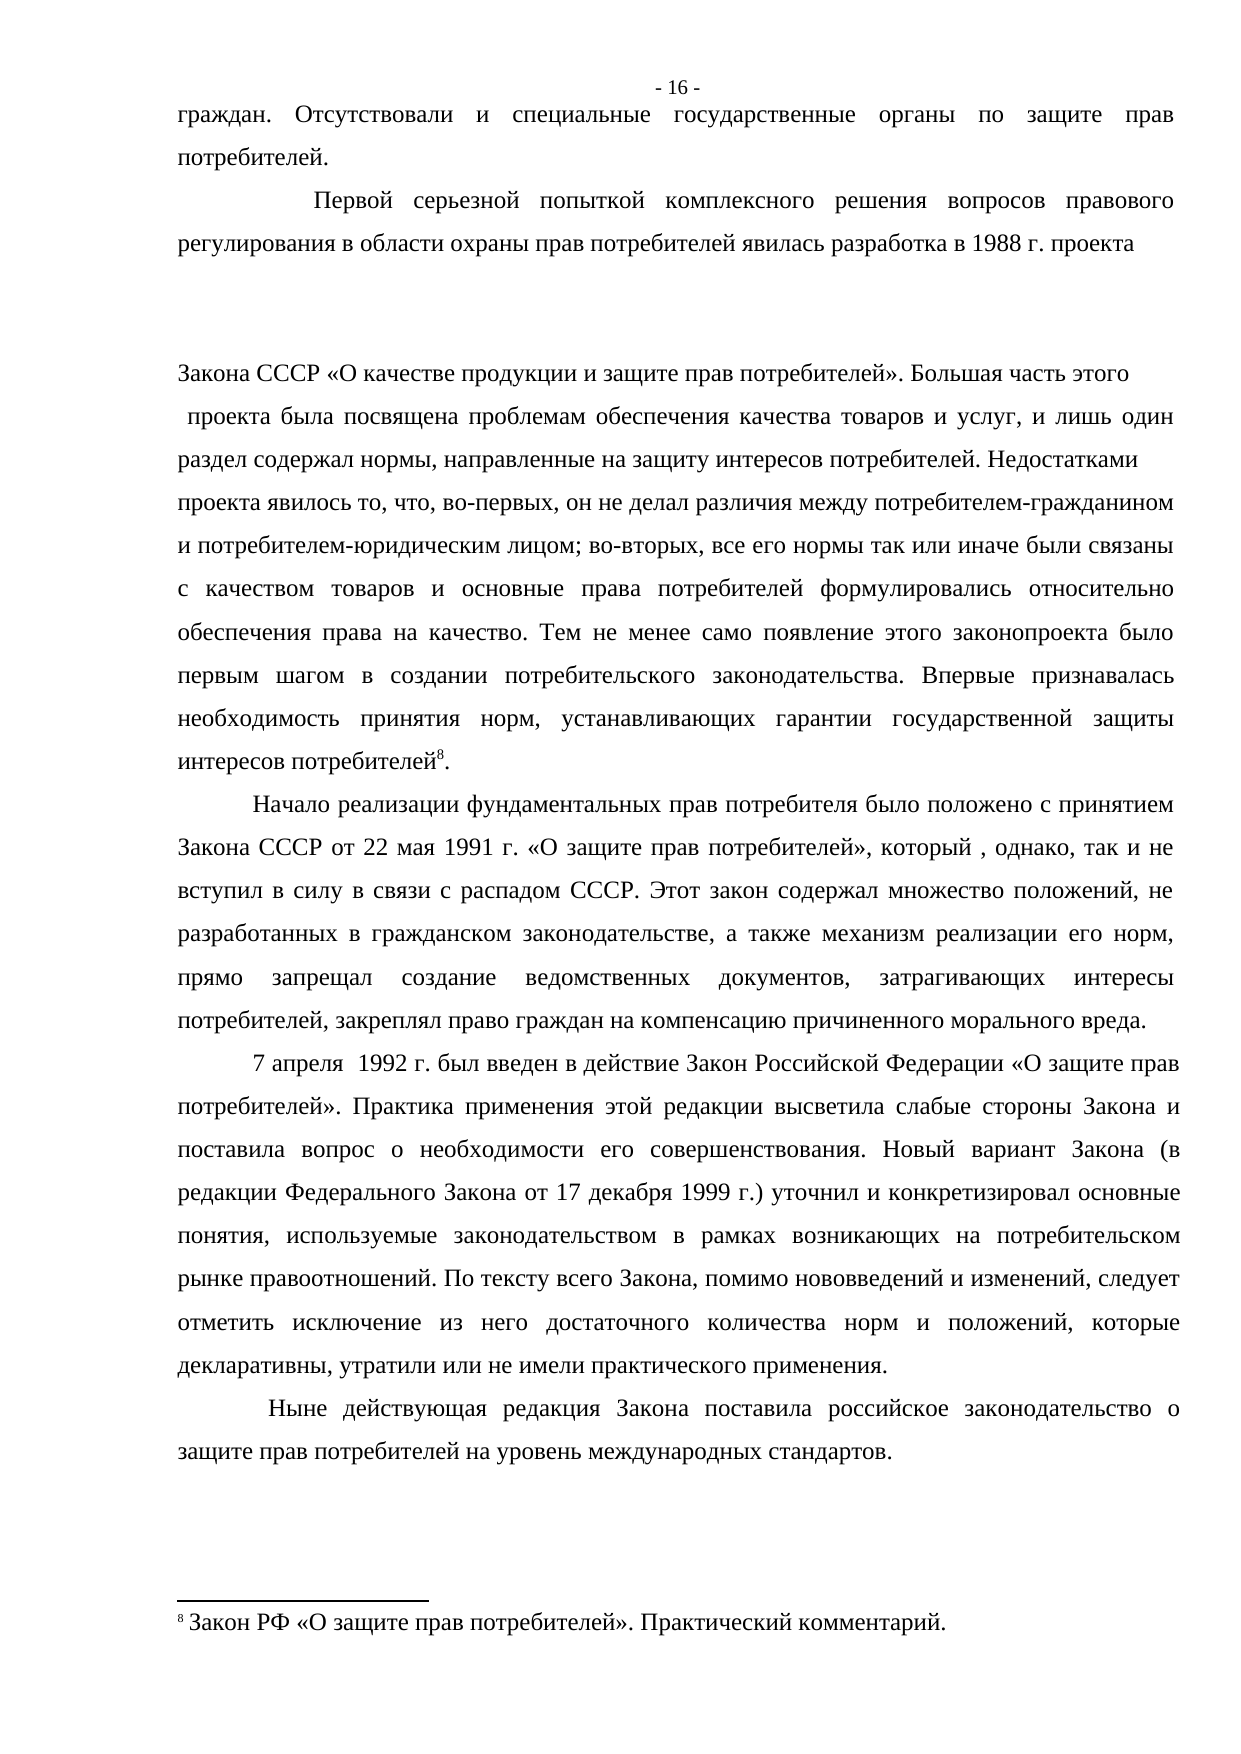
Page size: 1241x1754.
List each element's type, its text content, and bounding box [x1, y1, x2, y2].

text Закона СССР «О качестве продукции и защите прав потребителей». Большая часть этого [177, 358, 1175, 387]
text Ныне действующая редакция Закона поставила российское законодательство о защите прав потребителей на уровень международных стандартов. [177, 1393, 1181, 1465]
text проекта явилось то, что, во-первых, он не делал различия между потребителем-гражданином и потребителем-юридическим лицом; во-вторых, все его нормы так или иначе были связаны с качеством товаров и основные права потребителей формулировались относительно обеспечения права на качество. Тем не менее само появление этого законопроекта было первым шагом в создании потребительского законодательства. Впервые признавалась необходимость принятия норм, устанавливающих гарантии государственной защиты интересов потребителей. [177, 487, 1175, 775]
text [177, 99, 1175, 171]
text 7 апреля 1992 г. был введен в действие Закон Российской Федерации «О защите прав потребителей». Практика применения этой редакции высветила слабые стороны Закона и поставила вопрос о необходимости его совершенствования. Новый вариант Закона (в редакции Федерального Закона от 17 декабря 1999 г.) уточнил и конкретизировал основные понятия, используемые законодательством в рамках возникающих на потребительском рынке правоотношений. По тексту всего Закона, помимо нововведений и изменений, следует отметить исключение из него достаточного количества норм и положений, которые декларативны, утратили или не имели практического применения. [177, 1048, 1181, 1378]
text Начало реализации фундаментальных прав потребителя было положено с принятием Закона СССР от 22 мая 1991 г. «О защите прав потребителей», который , однако, так и не вступил в силу в связи с распадом СССР. Этот закон содержал множество положений, не разработанных в гражданском законодательстве, а также механизм реализации его норм, прямо запрещал создание ведомственных документов, затрагивающих интересы потребителей, закреплял право граждан на компенсацию причиненного морального вреда. [177, 789, 1175, 1033]
text проекта была посвящена проблемам обеспечения качества товаров и услуг, и лишь один раздел содержал нормы, направленные на защиту интересов потребителей. Недостатками [177, 401, 1175, 473]
text Первой серьезной попыткой комплексного решения вопросов правового регулирования в области охраны прав потребителей явилась разработка в 1988 г. проекта [177, 185, 1175, 257]
